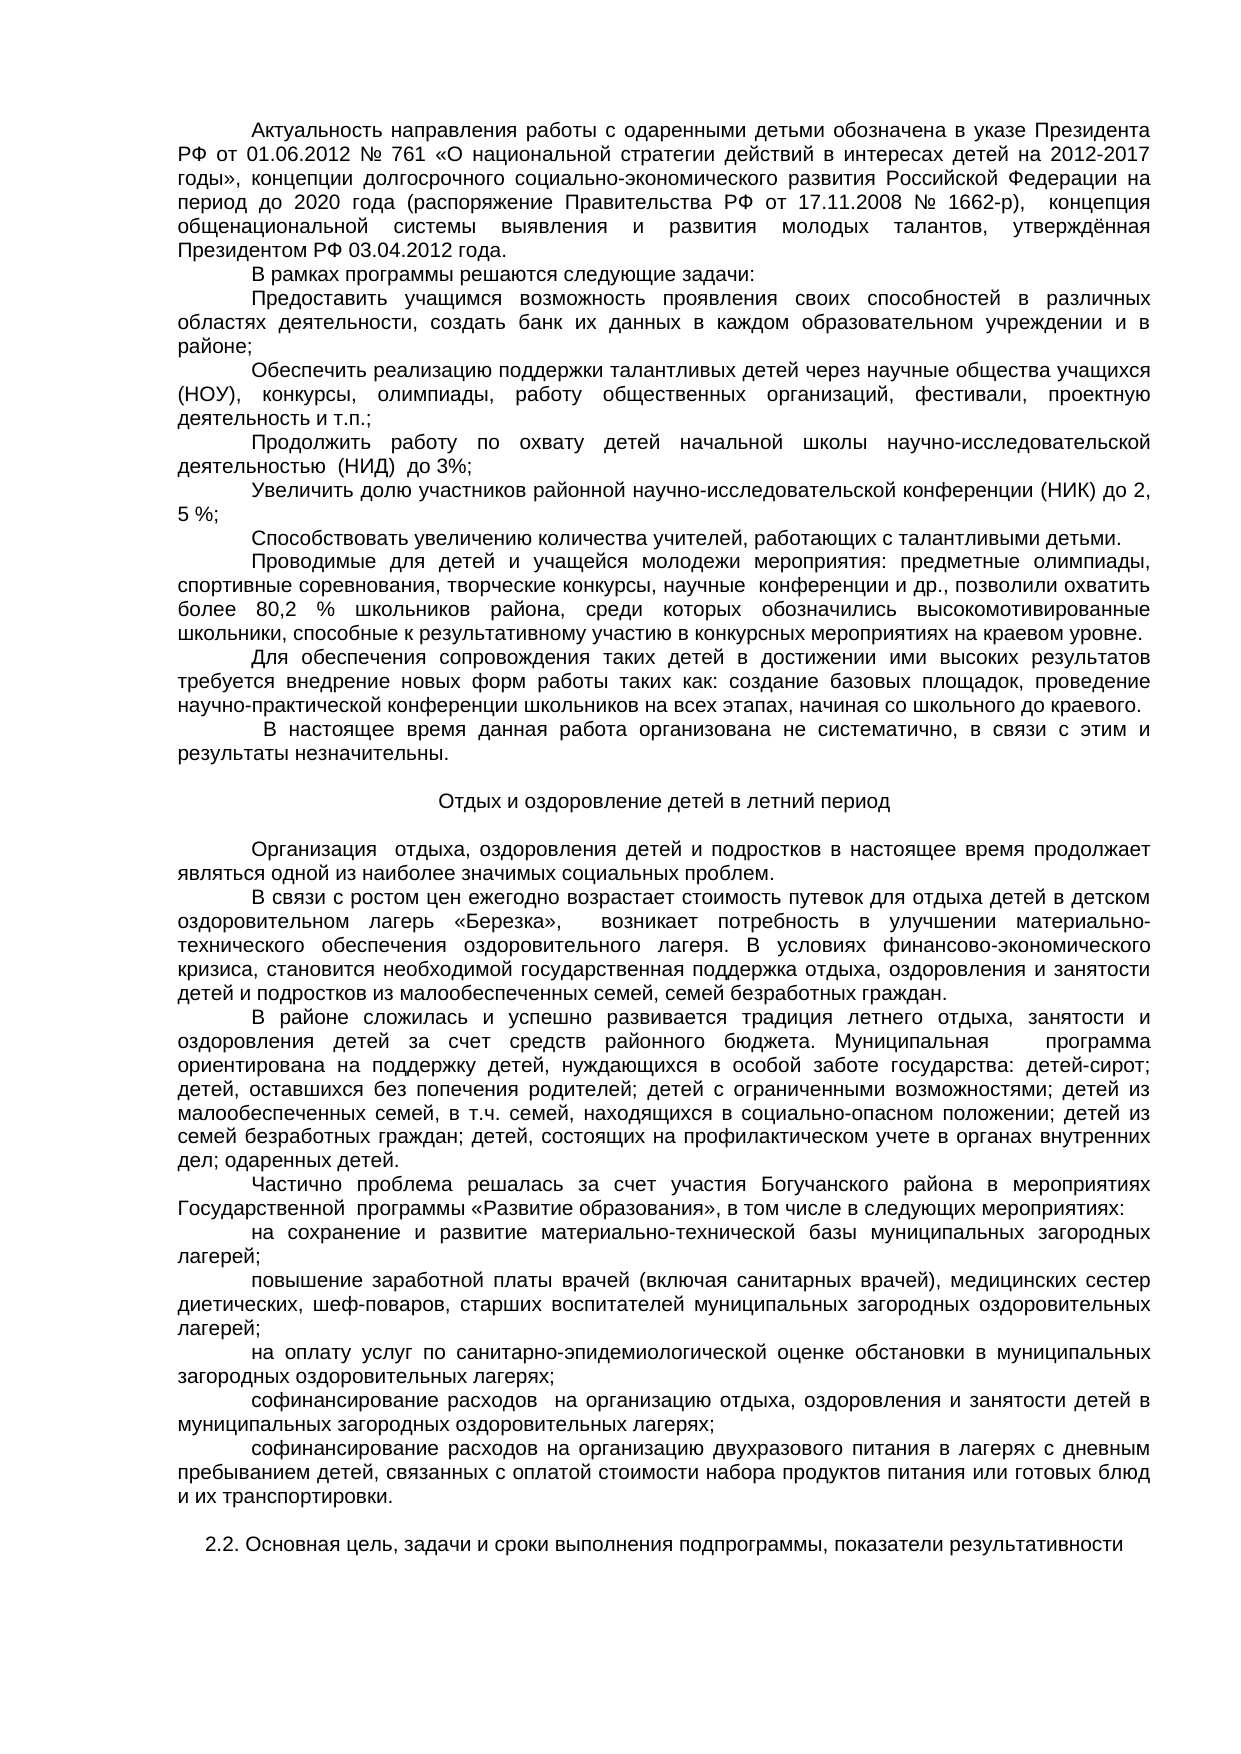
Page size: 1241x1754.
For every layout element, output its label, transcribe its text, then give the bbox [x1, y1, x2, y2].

text Продолжить работу по охвату детей начальной школы научно-исследовательской деятельностью (НИД) до 3%; [177, 429, 1152, 477]
text В рамках программы решаются следующие задачи: [177, 262, 1152, 286]
text В настоящее время данная работа организована не систематично, в связи с этим и результаты незначительны. [177, 717, 1152, 765]
text на оплату услуг по санитарно-эпидемиологической оценке обстановки в муниципальных загородных оздоровительных лагерях; [177, 1340, 1152, 1388]
text Проводимые для детей и учащейся молодежи мероприятия: предметные олимпиады, спортивные соревнования, творческие конкурсы, научные конференции и др., позволили охватить более 80,2 % школьников района, среди которых обозначились высокомотивированные школьники, способные к результативному участию в конкурсных мероприятиях на краевом уровне. [177, 549, 1152, 645]
text Актуальность направления работы с одаренными детьми обозначена в указе Президента РФ от 01.06.2012 № 761 «О национальной стратегии действий в интересах детей на 2012-2017 годы», концепции долгосрочного социально-экономического развития Российской Федерации на период до 2020 года (распоряжение Правительства РФ от 17.11.2008 № 1662-р), концепция общенациональной системы выявления и развития молодых талантов, утверждённая Президентом РФ 03.04.2012 года. [177, 118, 1152, 262]
text Для обеспечения сопровождения таких детей в достижении ими высоких результатов требуется внедрение новых форм работы таких как: создание базовых площадок, проведение научно-практической конференции школьников на всех этапах, начиная со школьного до краевого. [177, 645, 1152, 717]
text Способствовать увеличению количества учителей, работающих с талантливыми детьми. [177, 525, 1152, 549]
text Обеспечить реализацию поддержки талантливых детей через научные общества учащихся (НОУ), конкурсы, олимпиады, работу общественных организаций, фестивали, проектную деятельность и т.п.; [177, 358, 1152, 429]
text Частично проблема решалась за счет участия Богучанского района в мероприятиях Государственной программы «Развитие образования», в том числе в следующих мероприятиях: [177, 1172, 1152, 1220]
text В связи с ростом цен ежегодно возрастает стоимость путевок для отдыха детей в детском оздоровительном лагерь «Березка», возникает потребность в улучшении материально-технического обеспечения оздоровительного лагеря. В условиях финансово-экономического кризиса, становится необходимой государственная поддержка отдыха, оздоровления и занятости детей и подростков из малообеспеченных семей, семей безработных граждан. [177, 885, 1152, 1004]
text на сохранение и развитие материально-технической базы муниципальных загородных лагерей; [177, 1220, 1152, 1268]
text Отдых и оздоровление детей в летний период [177, 789, 1152, 813]
text В районе сложилась и успешно развивается традиция летнего отдыха, занятости и оздоровления детей за счет средств районного бюджета. Муниципальная программа ориентирована на поддержку детей, нуждающихся в особой заботе государства: детей-сирот; детей, оставшихся без попечения родителей; детей с ограниченными возможностями; детей из малообеспеченных семей, в т.ч. семей, находящихся в социально-опасном положении; детей из семей безработных граждан; детей, состоящих на профилактическом учете в органах внутренних дел; одаренных детей. [177, 1004, 1152, 1172]
text Предоставить учащимся возможность проявления своих способностей в различных областях деятельности, создать банк их данных в каждом образовательном учреждении и в районе; [177, 286, 1152, 358]
text Увеличить долю участников районной научно-исследовательской конференции (НИК) до 2, 5 %; [177, 477, 1152, 525]
text 2.2. Основная цель, задачи и сроки выполнения подпрограммы, показатели результативности [177, 1532, 1152, 1556]
text софинансирование расходов на организацию двухразового питания в лагерях с дневным пребыванием детей, связанных с оплатой стоимости набора продуктов питания или готовых блюд и их транспортировки. [177, 1436, 1152, 1508]
text Организация отдыха, оздоровления детей и подростков в настоящее время продолжает являться одной из наиболее значимых социальных проблем. [177, 837, 1152, 885]
text повышение заработной платы врачей (включая санитарных врачей), медицинских сестер диетических, шеф-поваров, старших воспитателей муниципальных загородных оздоровительных лагерей; [177, 1268, 1152, 1340]
text софинансирование расходов на организацию отдыха, оздоровления и занятости детей в муниципальных загородных оздоровительных лагерях; [177, 1388, 1152, 1436]
